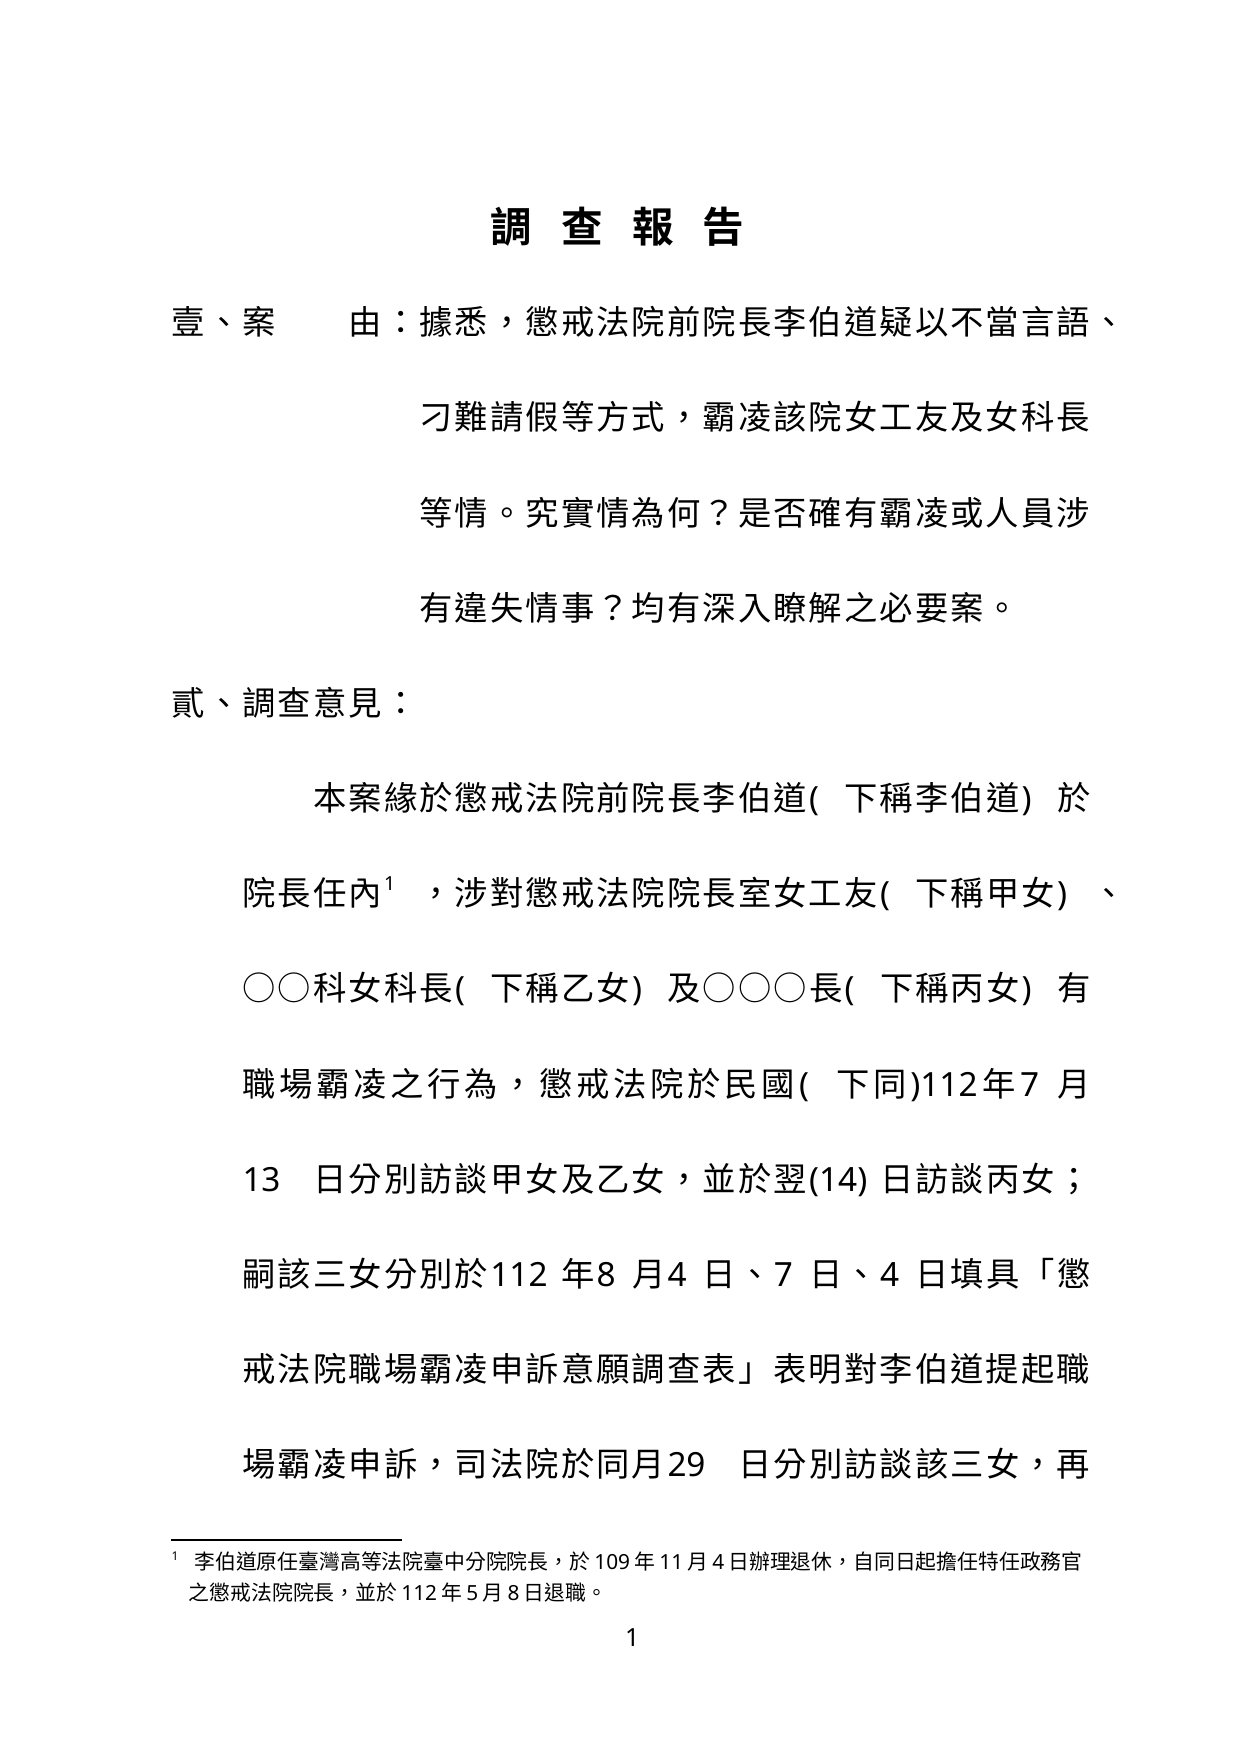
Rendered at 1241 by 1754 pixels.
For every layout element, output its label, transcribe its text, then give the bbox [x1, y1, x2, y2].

subtitle 案 由：據悉，懲戒法院前院長李伯道疑以不當言語、刁難請假等方式，霸凌該院女工友及女科長等情。究實情為何？是否確有霸凌或人員涉有違失情事？均有深入瞭解之必要案。 [171, 272, 1092, 653]
text 調查報告 [171, 177, 1092, 272]
subtitle 調查意見： [171, 653, 1092, 748]
